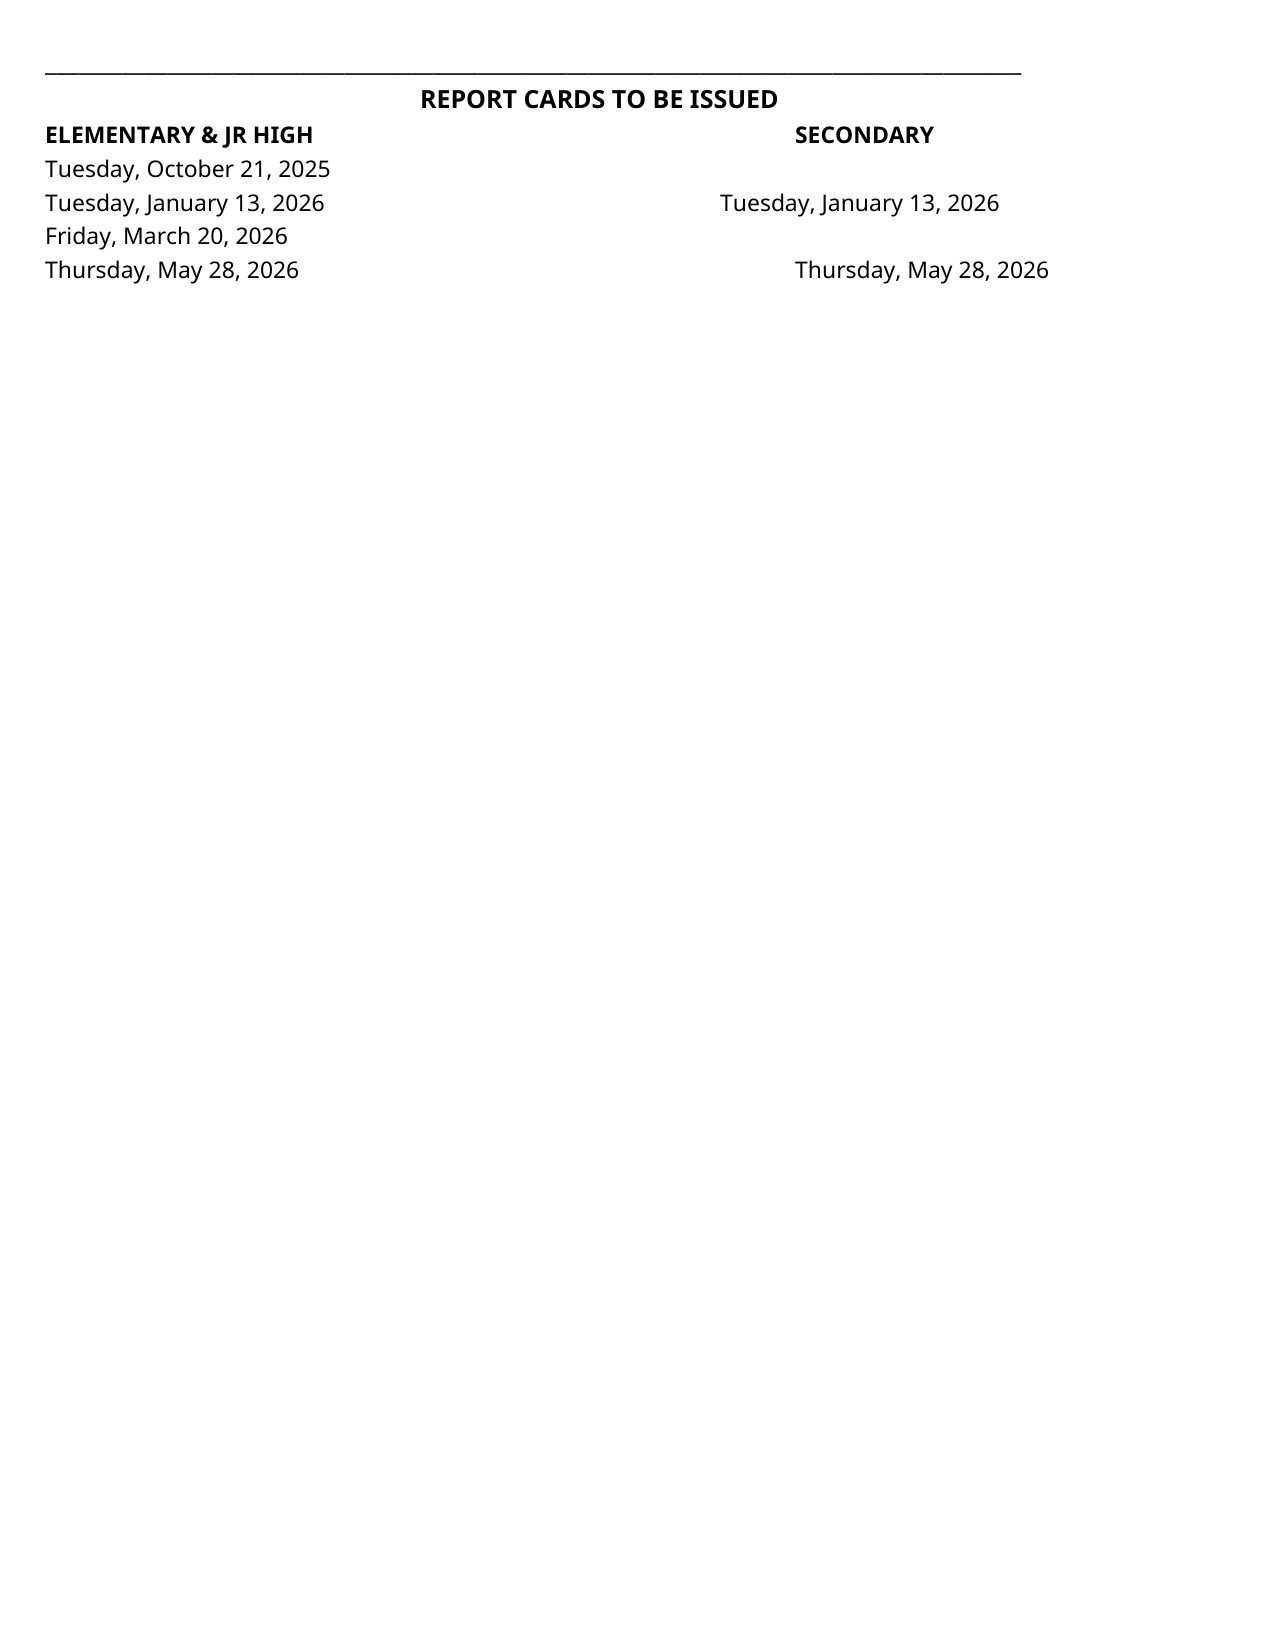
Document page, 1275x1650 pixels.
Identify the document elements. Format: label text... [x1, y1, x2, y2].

text ELEMENTARY & JR HIGH SECONDARY [45, 119, 1245, 150]
text Tuesday, October 21, 2025 [45, 153, 1245, 184]
text Tuesday, January 13, 2026 Tuesday, January 13, 2026 [45, 186, 1245, 218]
text ________________________________________________________________________________________ [45, 45, 1245, 79]
text Friday, March 20, 2026 [45, 220, 1245, 251]
text REPORT CARDS TO BE ISSUED [45, 82, 1245, 116]
text Thursday, May 28, 2026 Thursday, May 28, 2026 [45, 254, 1245, 285]
